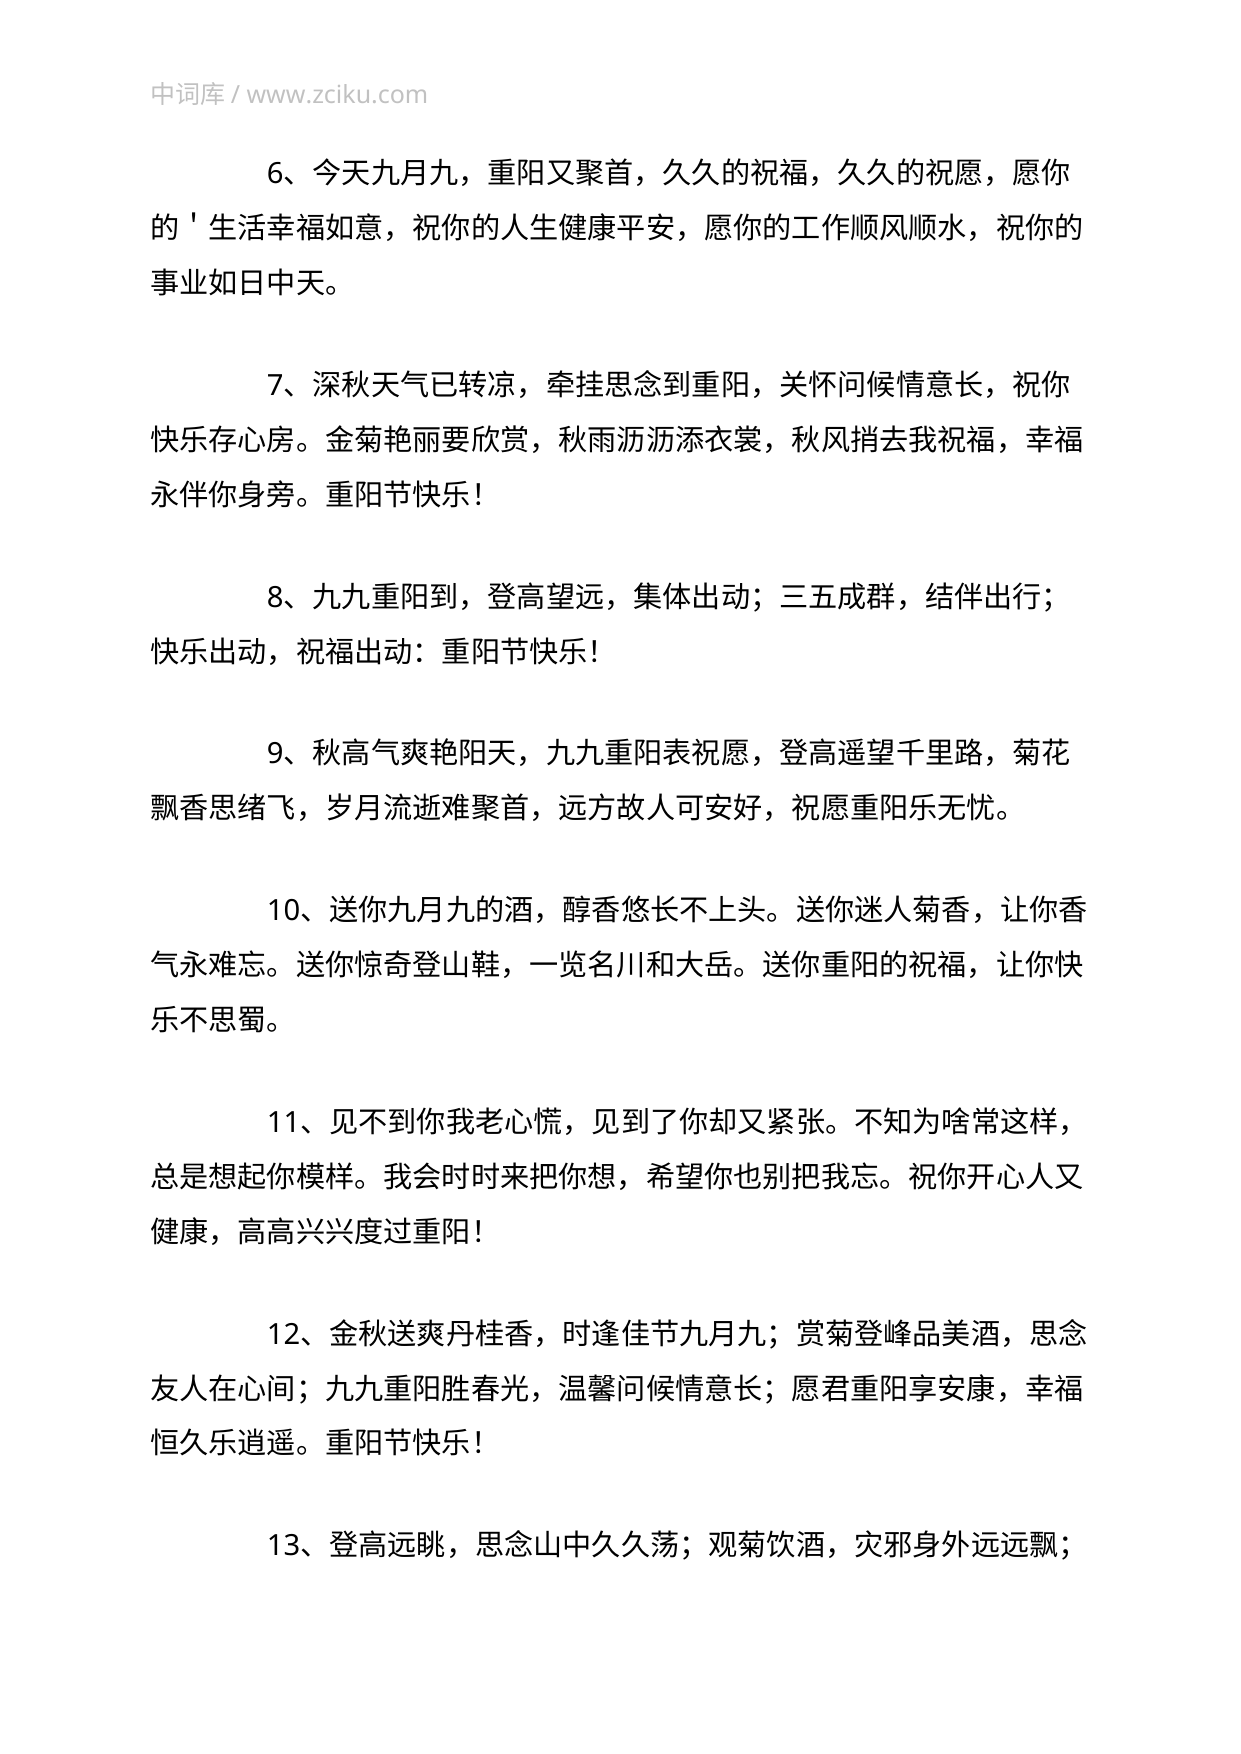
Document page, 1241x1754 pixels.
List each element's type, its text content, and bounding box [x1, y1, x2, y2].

text 12、金秋送爽丹桂香，时逢佳节九月九；赏菊登峰品美酒，思念友人在心间；九九重阳胜春光，温馨问候情意长；愿君重阳享安康，幸福恒久乐逍遥。重阳节快乐！ [150, 1310, 1090, 1462]
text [150, 1522, 1090, 1564]
text 11、见不到你我老心慌，见到了你却又紧张。不知为啥常这样，总是想起你模样。我会时时来把你想，希望你也别把我忘。祝你开心人又健康，高高兴兴度过重阳！ [150, 1098, 1090, 1251]
text 6、今天九月九，重阳又聚首，久久的祝福，久久的祝愿，愿你的＇生活幸福如意，祝你的人生健康平安，愿你的工作顺风顺水，祝你的事业如日中天。 [150, 150, 1090, 302]
text 7、深秋天气已转凉，牵挂思念到重阳，关怀问候情意长，祝你快乐存心房。金菊艳丽要欣赏，秋雨沥沥添衣裳，秋风捎去我祝福，幸福永伴你身旁。重阳节快乐！ [150, 362, 1090, 514]
text 8、九九重阳到，登高望远，集体出动；三五成群，结伴出行；快乐出动，祝福出动：重阳节快乐！ [150, 573, 1090, 671]
text 9、秋高气爽艳阳天，九九重阳表祝愿，登高遥望千里路，菊花飘香思绪飞，岁月流逝难聚首，远方故人可安好，祝愿重阳乐无忧。 [150, 730, 1090, 827]
text 10、送你九月九的酒，醇香悠长不上头。送你迷人菊香，让你香气永难忘。送你惊奇登山鞋，一览名川和大岳。送你重阳的祝福，让你快乐不思蜀。 [150, 887, 1090, 1039]
